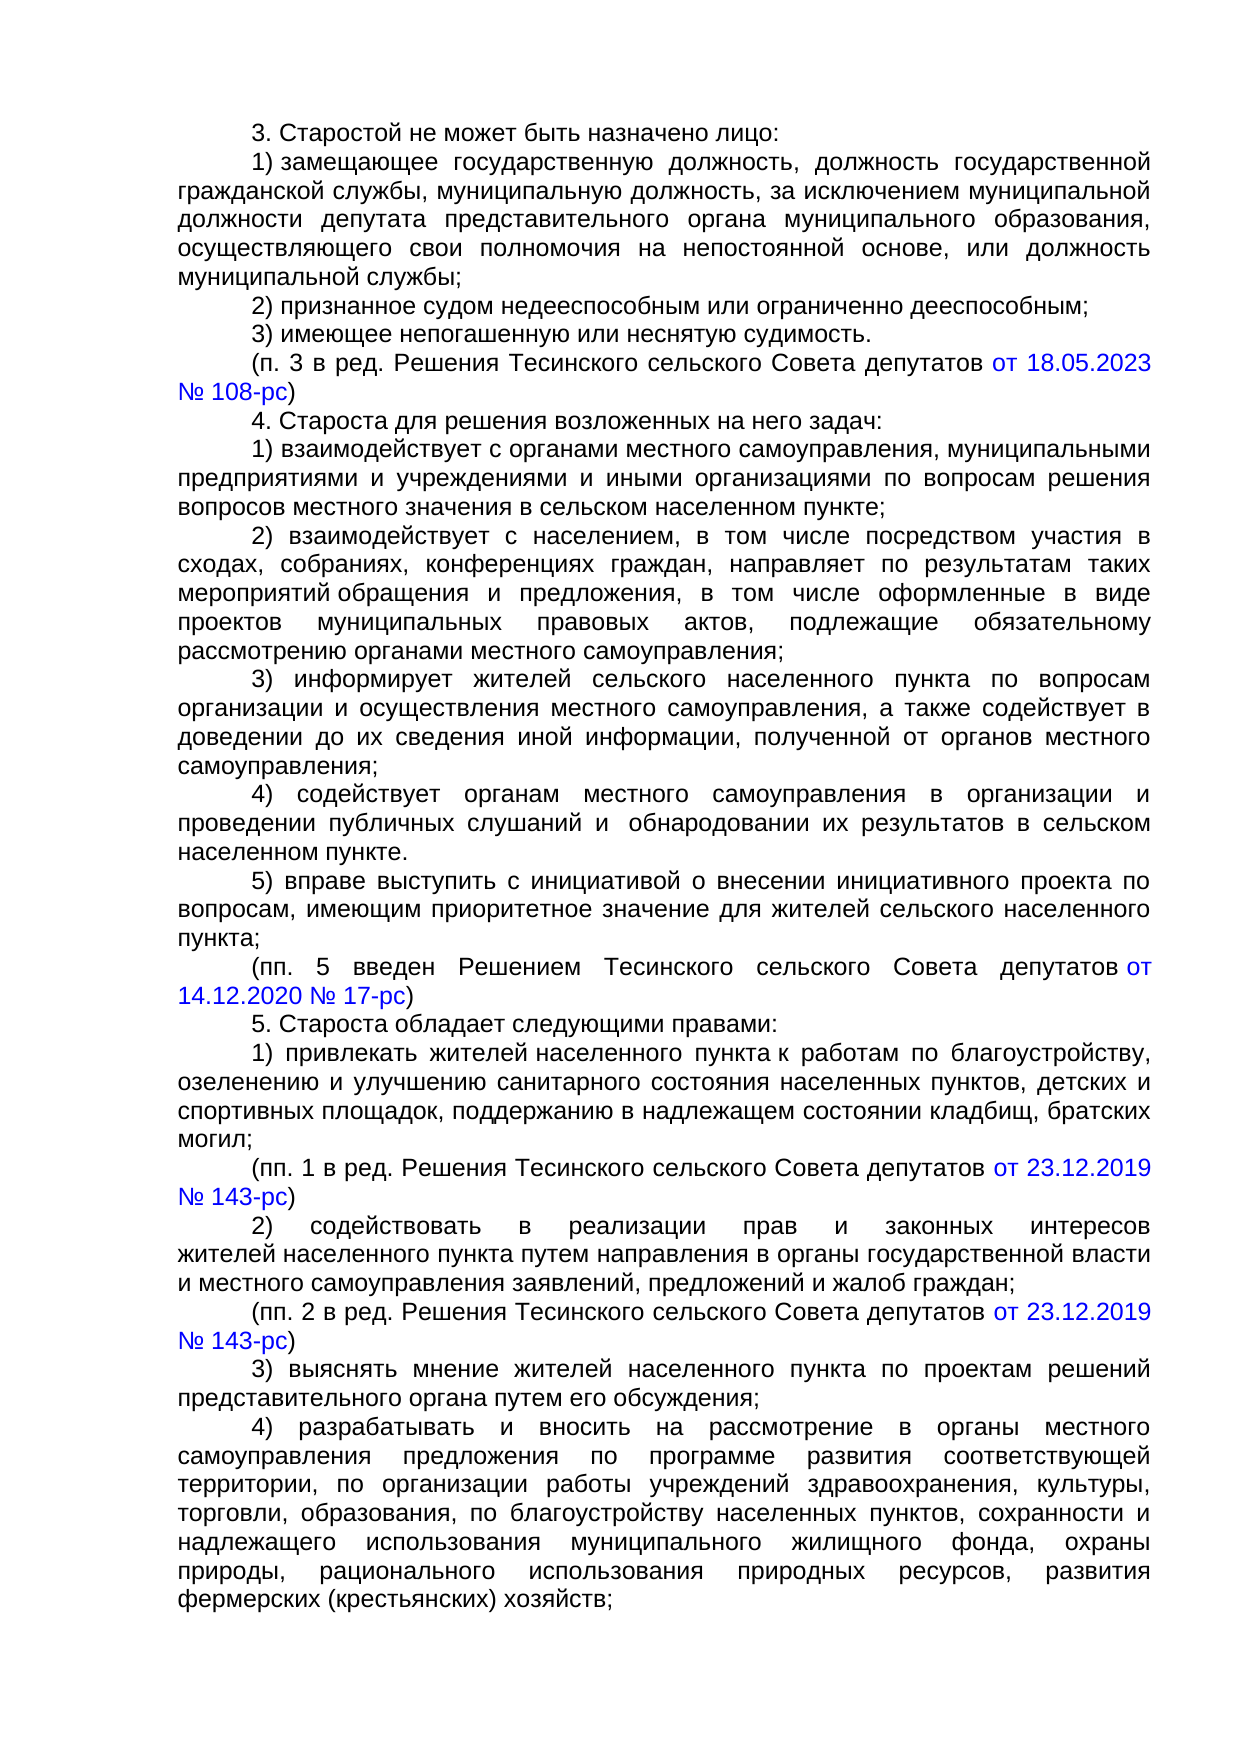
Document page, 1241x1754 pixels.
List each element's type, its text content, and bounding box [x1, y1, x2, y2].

text 1) привлекать жителей населенного пункта к работам по благоустройству, озеленению и улучшению санитарного состояния населенных пунктов, детских и спортивных площадок, поддержанию в надлежащем состоянии кладбищ, братских могил; [177, 1038, 1152, 1153]
text 5. Староста обладает следующими правами: [177, 1009, 1152, 1038]
text (п. 3 в ред. Решения Тесинского сельского Совета депутатов от 18.05.2023 № 108-рс) [177, 348, 1152, 406]
text 1) взаимодействует с органами местного самоуправления, муниципальными предприятиями и учреждениями и иными организациями по вопросам решения вопросов местного значения в сельском населенном пункте; [177, 434, 1152, 521]
text 4. Староста для решения возложенных на него задач: [177, 406, 1152, 434]
text (пп. 1 в ред. Решения Тесинского сельского Совета депутатов от 23.12.2019 № 143-рс) [177, 1153, 1152, 1211]
text 4) содействует органам местного самоуправления в организации и проведении публичных слушаний и обнародовании их результатов в сельском населенном пункте. [177, 779, 1152, 866]
text 3) выяснять мнение жителей населенного пункта по проектам решений представительного органа путем его обсуждения; [177, 1354, 1152, 1412]
text (пп. 5 введен Решением Тесинского сельского Совета депутатов от 14.12.2020 № 17-рс) [177, 952, 1152, 1009]
text 2) взаимодействует с населением, в том числе посредством участия в сходах, собраниях, конференциях граждан, направляет по результатам таких мероприятий обращения и предложения, в том числе оформленные в виде проектов муниципальных правовых актов, подлежащие обязательному рассмотрению органами местного самоуправления; [177, 521, 1152, 664]
text 4) разрабатывать и вносить на рассмотрение в органы местного самоуправления предложения по программе развития соответствующей территории, по организации работы учреждений здравоохранения, культуры, торговли, образования, по благоустройству населенных пунктов, сохранности и надлежащего использования муниципального жилищного фонда, охраны природы, рационального использования природных ресурсов, развития фермерских (крестьянских) хозяйств; [177, 1412, 1152, 1613]
text 3) имеющее непогашенную или неснятую судимость. [177, 319, 1152, 348]
text 1) замещающее государственную должность, должность государственной гражданской службы, муниципальную должность, за исключением муниципальной должности депутата представительного органа муниципального образования, осуществляющего свои полномочия на непостоянной основе, или должность муниципальной службы; [177, 147, 1152, 291]
text 2) признанное судом недееспособным или ограниченно дееспособным; [177, 291, 1152, 319]
text 3. Старостой не может быть назначено лицо: [177, 118, 1152, 147]
text 5) вправе выступить с инициативой о внесении инициативного проекта по вопросам, имеющим приоритетное значение для жителей сельского населенного пункта; [177, 866, 1152, 952]
text (пп. 2 в ред. Решения Тесинского сельского Совета депутатов от 23.12.2019 № 143-рс) [177, 1297, 1152, 1354]
text 3) информирует жителей сельского населенного пункта по вопросам организации и осуществления местного самоуправления, а также содействует в доведении до их сведения иной информации, полученной от органов местного самоуправления; [177, 664, 1152, 779]
text 2) содействовать в реализации прав и законных интересов жителей населенного пункта путем направления в органы государственной власти и местного самоуправления заявлений, предложений и жалоб граждан; [177, 1211, 1152, 1297]
